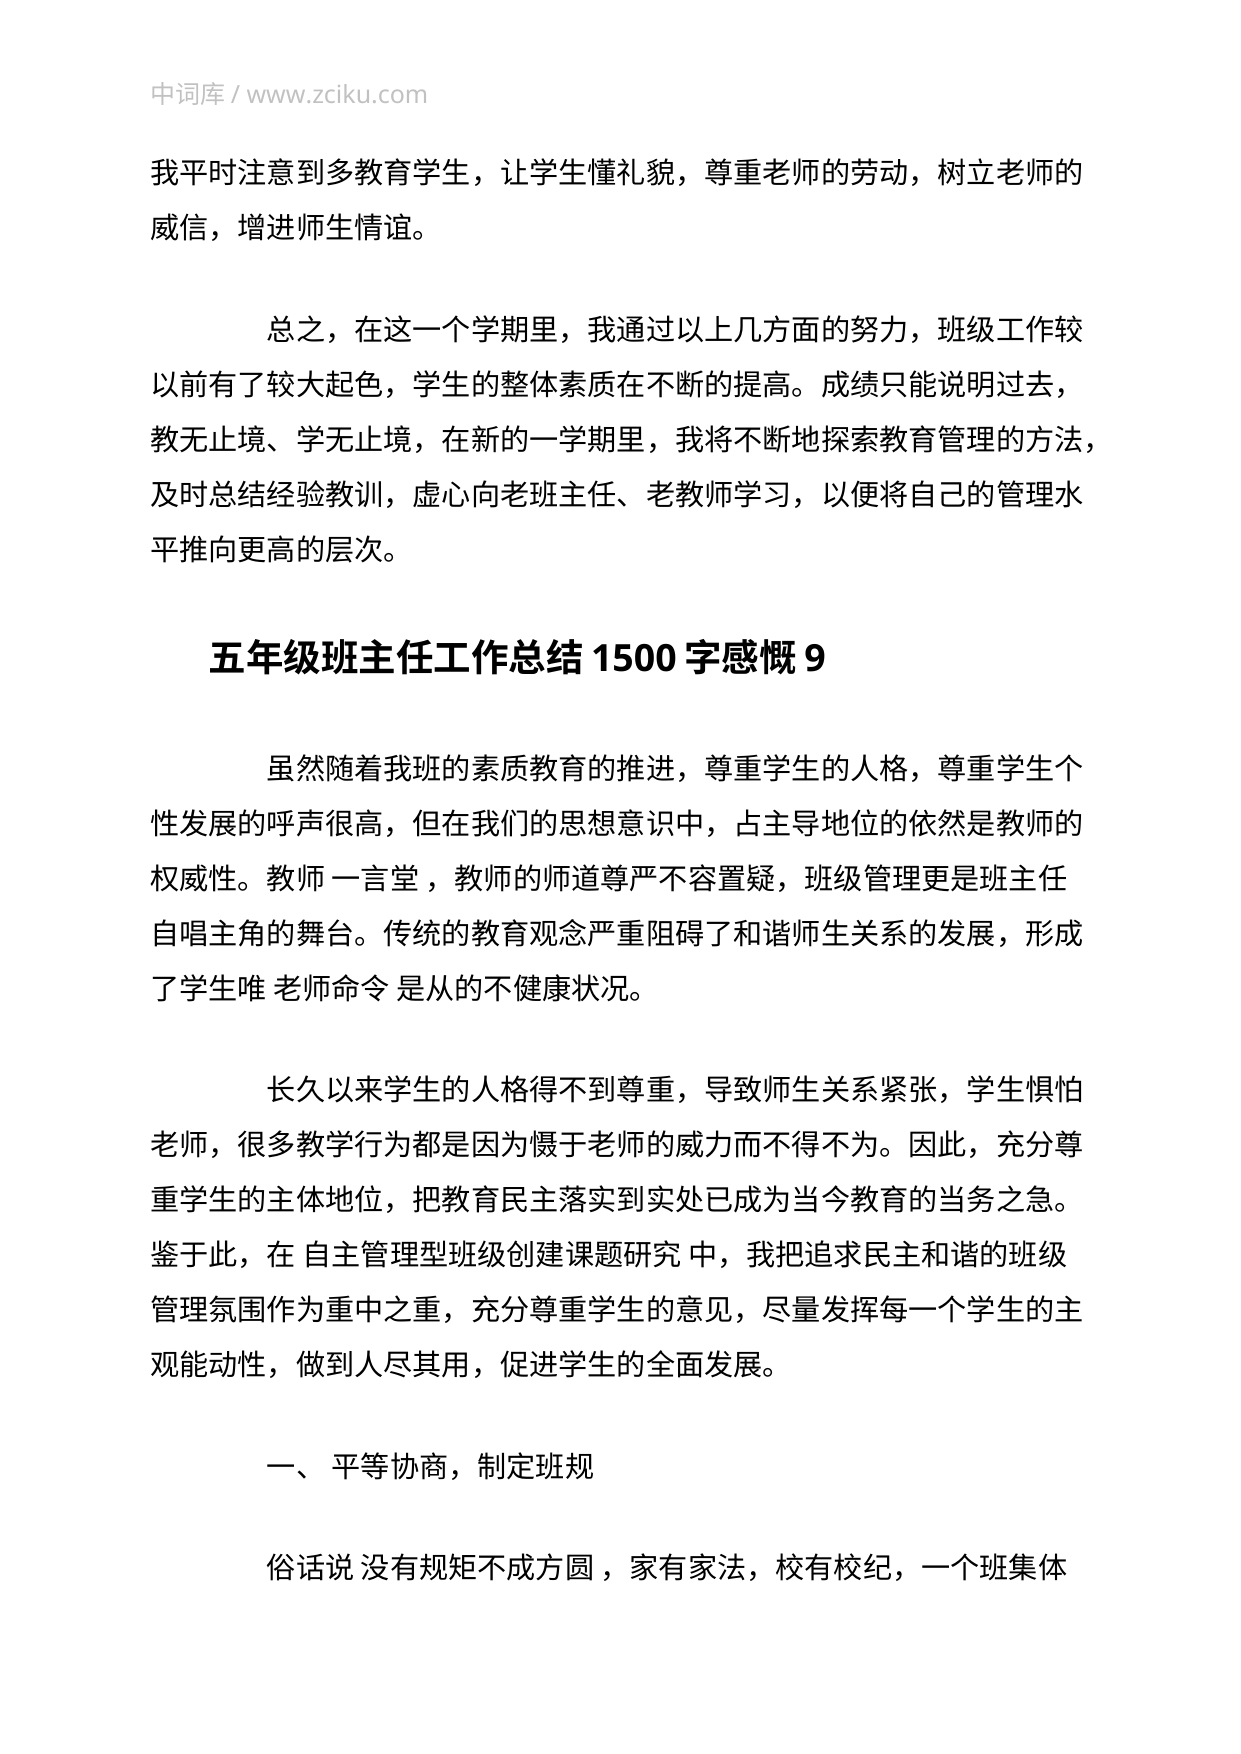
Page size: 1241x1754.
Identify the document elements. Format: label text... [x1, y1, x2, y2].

text 一、 平等协商，制定班规 [150, 1443, 1090, 1486]
text 长久以来学生的人格得不到尊重，导致师生关系紧张，学生惧怕老师，很多教学行为都是因为慑于老师的威力而不得不为。因此，充分尊重学生的主体地位，把教育民主落实到实处已成为当今教育的当务之急。鉴于此，在 自主管理型班级创建课题研究 中，我把追求民主和谐的班级管理氛围作为重中之重，充分尊重学生的意见，尽量发挥每一个学生的主观能动性，做到人尽其用，促进学生的全面发展。 [150, 1067, 1090, 1384]
text 总之，在这一个学期里，我通过以上几方面的努力，班级工作较以前有了较大起色，学生的整体素质在不断的提高。成绩只能说明过去，教无止境、学无止境，在新的一学期里，我将不断地探索教育管理的方法，及时总结经验教训，虚心向老班主任、老教师学习，以便将自己的管理水平推向更高的层次。 [150, 307, 1090, 568]
text 五年级班主任工作总结1500字感慨9 [150, 628, 1090, 682]
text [150, 1545, 1090, 1587]
text 虽然随着我班的素质教育的推进，尊重学生的人格，尊重学生个性发展的呼声很高，但在我们的思想意识中，占主导地位的依然是教师的权威性。教师 一言堂 ，教师的师道尊严不容置疑，班级管理更是班主任自唱主角的舞台。传统的教育观念严重阻碍了和谐师生关系的发展，形成了学生唯 老师命令 是从的不健康状况。 [150, 746, 1090, 1007]
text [150, 150, 1090, 247]
